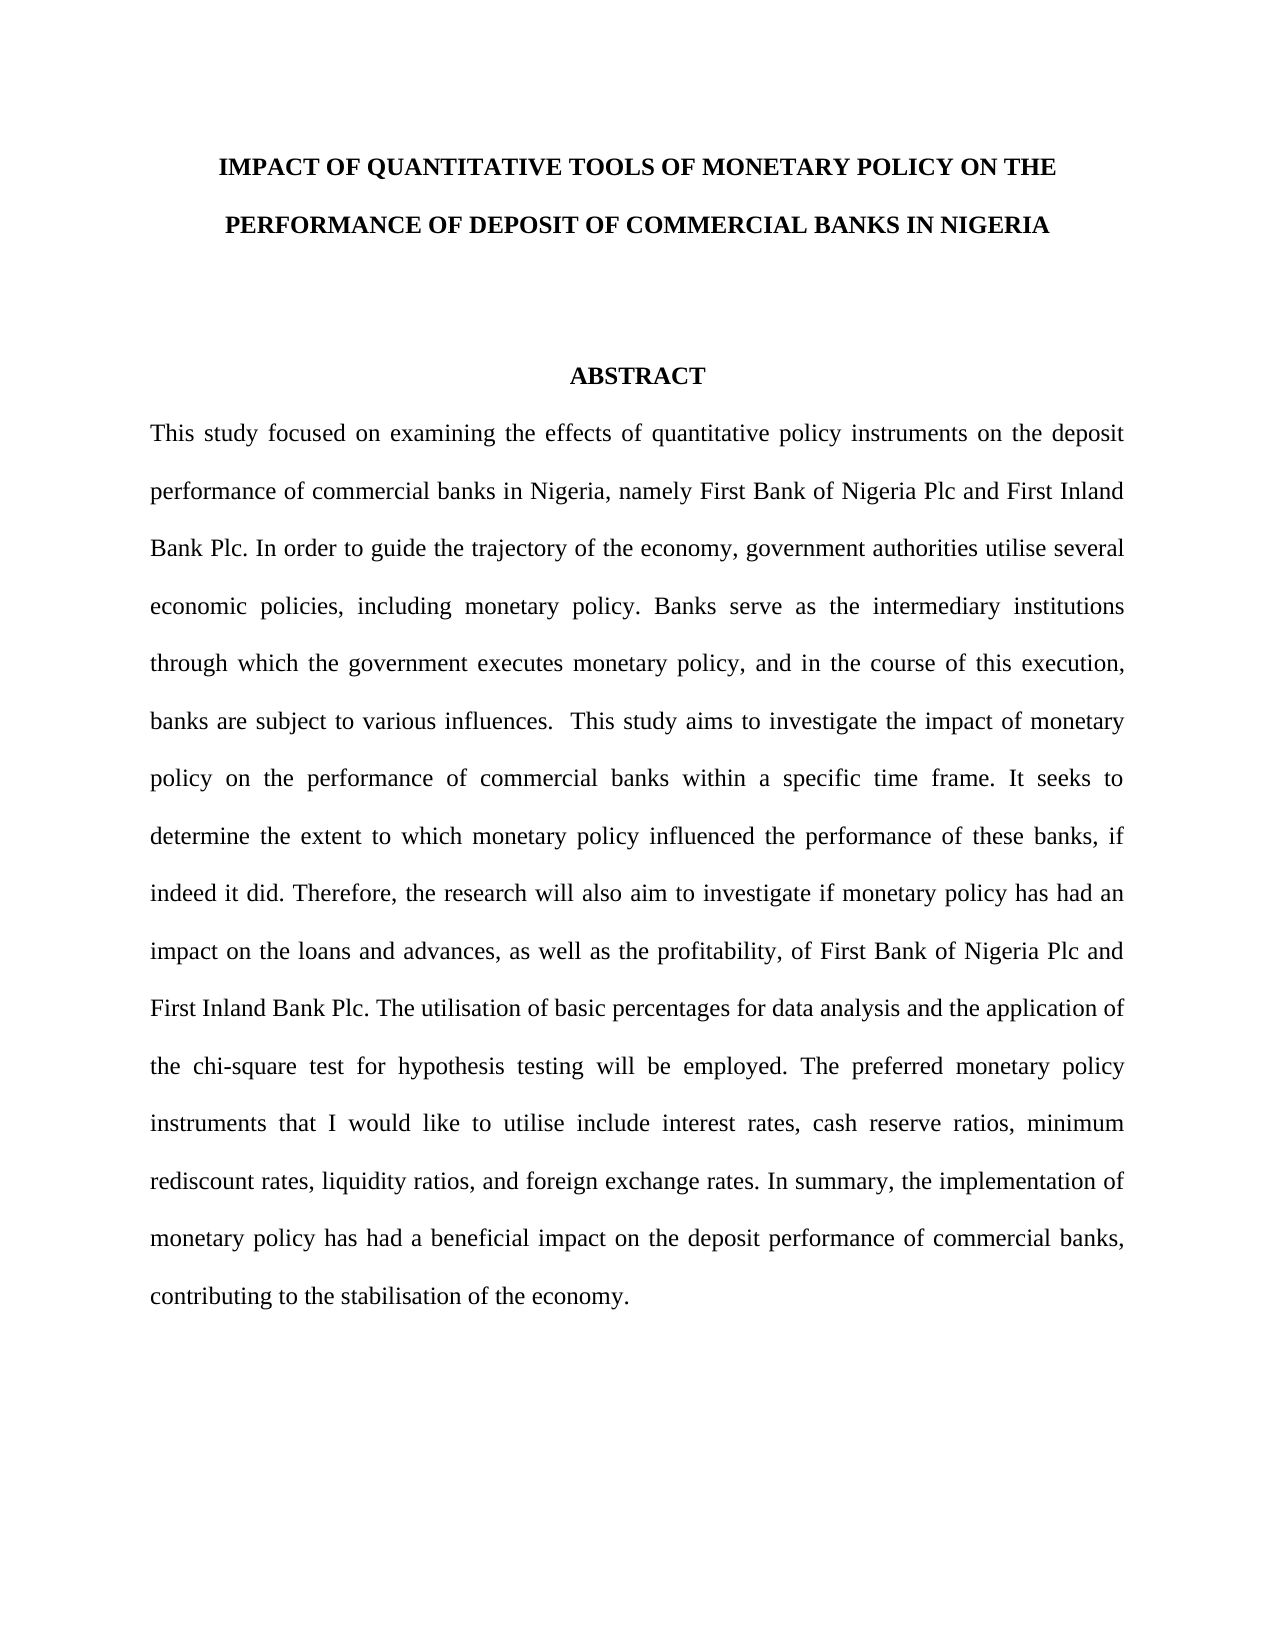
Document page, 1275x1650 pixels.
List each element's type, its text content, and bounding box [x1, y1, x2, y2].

subtitle ABSTRACT [151, 361, 1124, 390]
text This study focused on examining the effects of quantitative policy instruments on the deposit performance of commercial banks in Nigeria, namely First Bank of Nigeria Plc and First Inland Bank Plc. In order to guide the trajectory of the economy, government authorities utilise several economic policies, including monetary policy. Banks serve as the intermediary institutions through which the government executes monetary policy, and in the course of this execution, banks are subject to various influences. This study aims to investigate the impact of monetary policy on the performance of commercial banks within a specific time frame. It seeks to determine the extent to which monetary policy influenced the performance of these banks, if indeed it did. Therefore, the research will also aim to investigate if monetary policy has had an impact on the loans and advances, as well as the profitability, of First Bank of Nigeria Plc and First Inland Bank Plc. The utilisation of basic percentages for data analysis and the application of the chi-square test for hypothesis testing will be employed. The preferred monetary policy instruments that I would like to utilise include interest rates, cash reserve ratios, minimum rediscount rates, liquidity ratios, and foreign exchange rates. In summary, the implementation of monetary policy has had a beneficial impact on the deposit performance of commercial banks, contributing to the stabilisation of the economy. [150, 418, 1126, 1309]
subtitle IMPACT OF QUANTITATIVE TOOLS OF MONETARY POLICY ON THE PERFORMANCE OF DEPOSIT OF COMMERCIAL BANKS IN NIGERIA [151, 152, 1124, 238]
